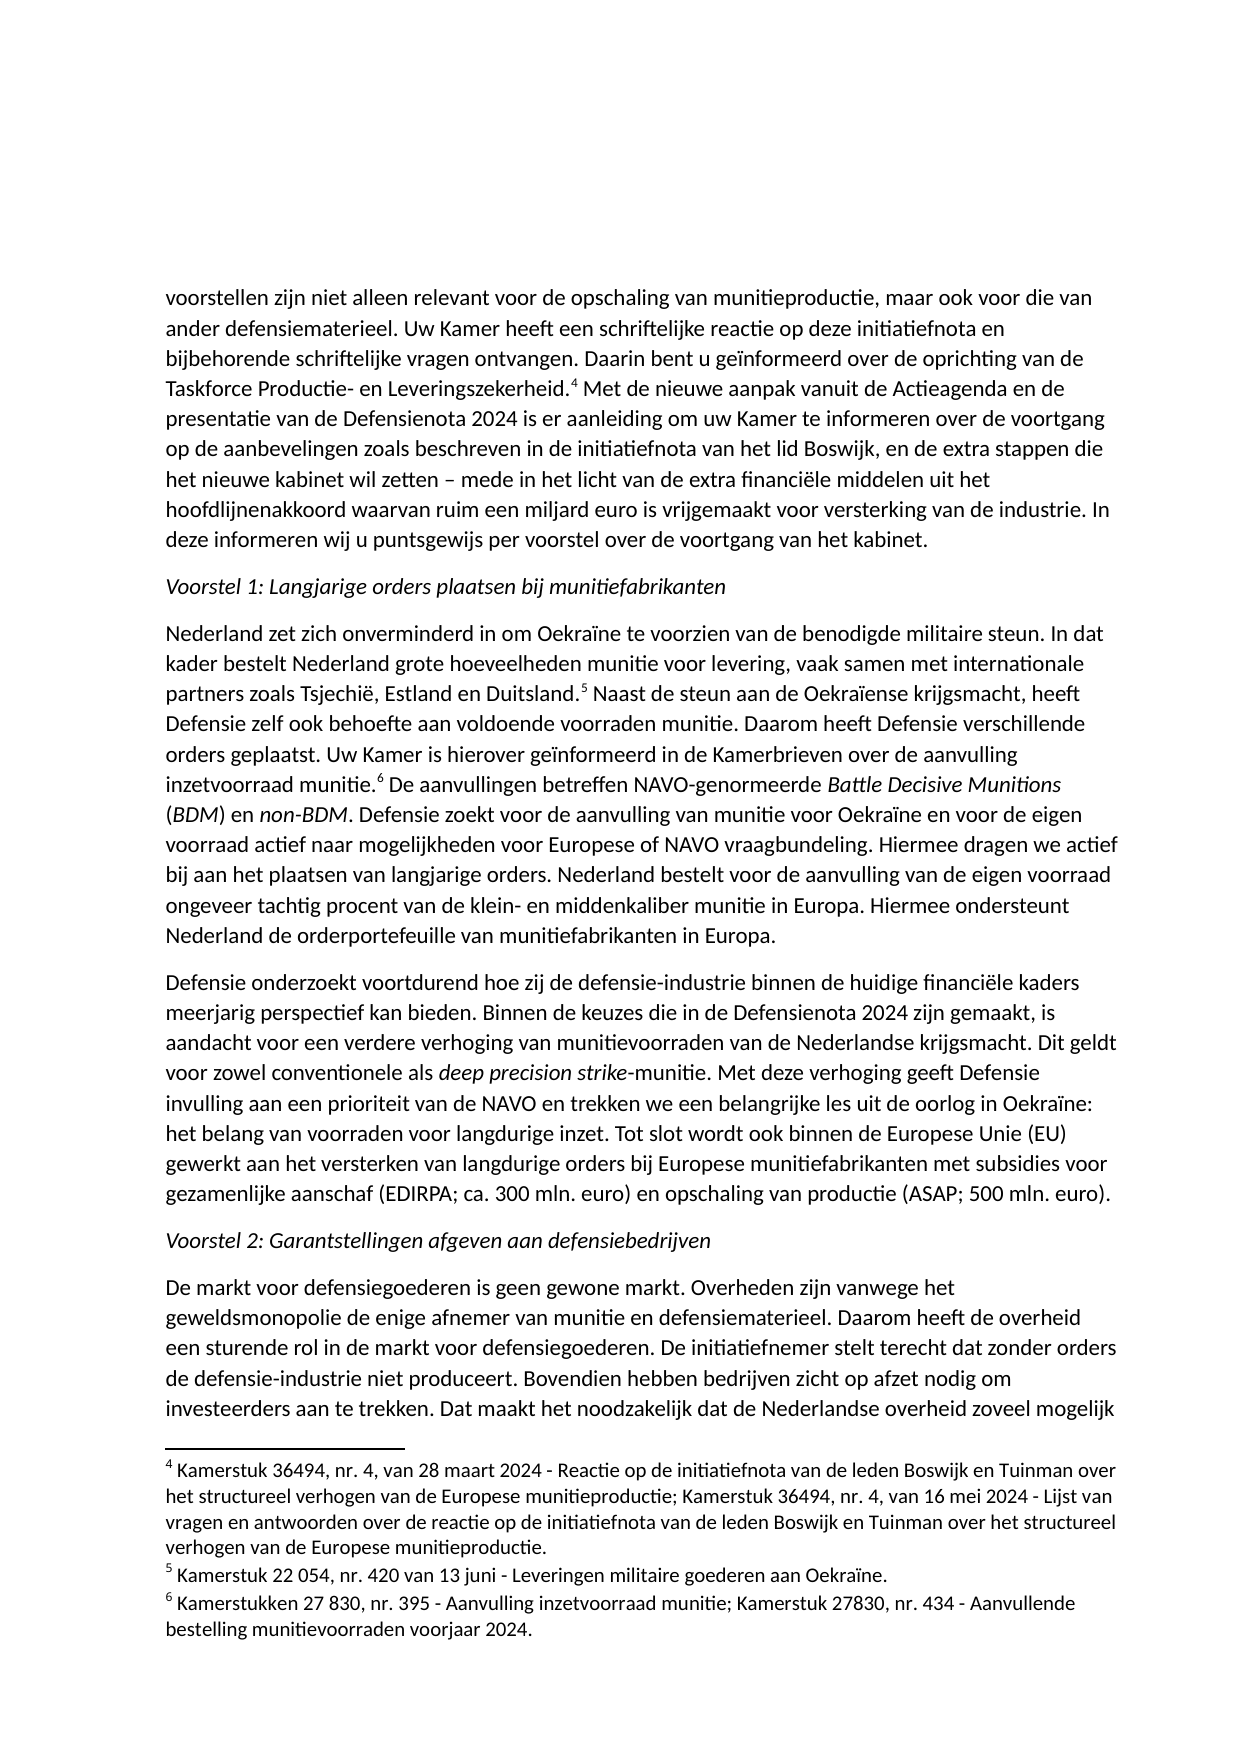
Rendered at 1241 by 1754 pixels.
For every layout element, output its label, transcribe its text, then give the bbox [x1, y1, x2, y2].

text Nederland zet zich onverminderd in om Oekraïne te voorzien van de benodigde militaire steun. In dat kader bestelt Nederland grote hoeveelheden munitie voor levering, vaak samen met internationale partners zoals Tsjechië, Estland en Duitsland. Naast de steun aan de Oekraïense krijgsmacht, heeft Defensie zelf ook behoefte aan voldoende voorraden munitie. Daarom heeft Defensie verschillende orders geplaatst. Uw Kamer is hierover geïnformeerd in de Kamerbrieven over de aanvulling inzetvoorraad munitie. De aanvullingen betreffen NAVO-genormeerde Battle Decisive Munitions (BDM) en non-BDM. Defensie zoekt voor de aanvulling van munitie voor Oekraïne en voor de eigen voorraad actief naar mogelijkheden voor Europese of NAVO vraagbundeling. Hiermee dragen we actief bij aan het plaatsen van langjarige orders. Nederland bestelt voor de aanvulling van de eigen voorraad ongeveer tachtig procent van de klein- en middenkaliber munitie in Europa. Hiermee ondersteunt Nederland de orderportefeuille van munitiefabrikanten in Europa. [165, 619, 1122, 949]
text Voorstel 2: Garantstellingen afgeven aan defensiebedrijven [165, 1226, 1122, 1254]
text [165, 1273, 1122, 1422]
text Defensie onderzoekt voortdurend hoe zij de defensie-industrie binnen de huidige financiële kaders meerjarig perspectief kan bieden. Binnen de keuzes die in de Defensienota 2024 zijn gemaakt, is aandacht voor een verdere verhoging van munitievoorraden van de Nederlandse krijgsmacht. Dit geldt voor zowel conventionele als deep precision strike-munitie. Met deze verhoging geeft Defensie invulling aan een prioriteit van de NAVO en trekken we een belangrijke les uit de oorlog in Oekraïne: het belang van voorraden voor langdurige inzet. Tot slot wordt ook binnen de Europese Unie (EU) gewerkt aan het versterken van langdurige orders bij Europese munitiefabrikanten met subsidies voor gezamenlijke aanschaf (EDIRPA; ca. 300 mln. euro) en opschaling van productie (ASAP; 500 mln. euro). [165, 968, 1122, 1207]
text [165, 283, 1122, 553]
text Voorstel 1: Langjarige orders plaatsen bij munitiefabrikanten [165, 572, 1122, 600]
